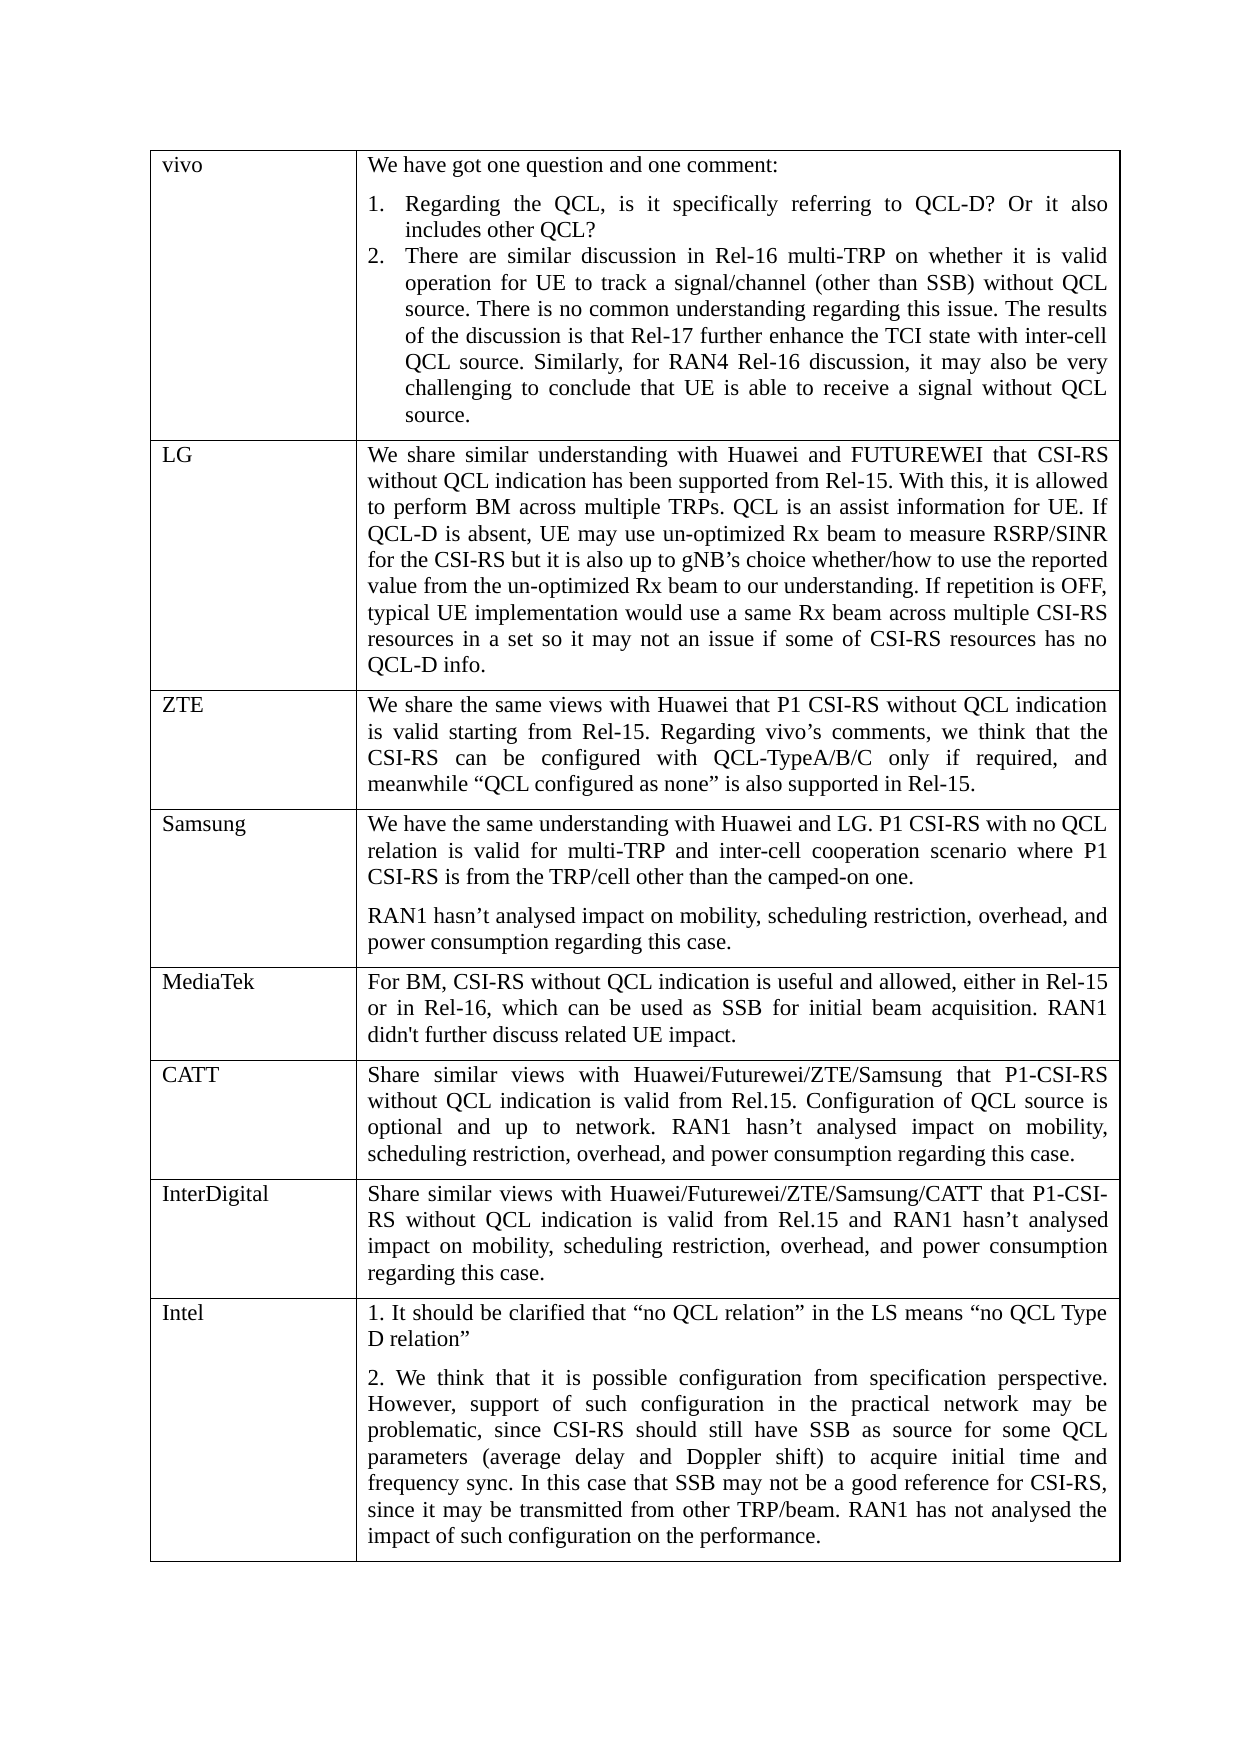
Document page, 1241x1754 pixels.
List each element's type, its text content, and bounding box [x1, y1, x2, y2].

table_cell 1. It should be clarified that “no QCL relation” in the LS means “no QCL Type D relation” 2. We think that it is possible configuration from specification perspective. However, support of such configuration in the practical network may be problematic, since CSI-RS should still have SSB as source for some QCL parameters (average delay and Doppler shift) to acquire initial time and frequency sync. In this case that SSB may not be a good reference for CSI-RS, since it may be transmitted from other TRP/beam. RAN1 has not analysed the impact of such configuration on the performance. [357, 1299, 1119, 1561]
table_cell We share similar understanding with Huawei and FUTUREWEI that CSI-RS without QCL indication has been supported from Rel-15. With this, it is allowed to perform BM across multiple TRPs. QCL is an assist information for UE. If QCL-D is absent, UE may use un-optimized Rx beam to measure RSRP/SINR for the CSI-RS but it is also up to gNB’s choice whether/how to use the reported value from the un-optimized Rx beam to our understanding. If repetition is OFF, typical UE implementation would use a same Rx beam across multiple CSI-RS resources in a set so it may not an issue if some of CSI-RS resources has no QCL-D info. [357, 441, 1119, 690]
table_cell We have the same understanding with Huawei and LG. P1 CSI-RS with no QCL relation is valid for multi-TRP and inter-cell cooperation scenario where P1 CSI-RS is from the TRP/cell other than the camped-on one. RAN1 hasn’t analysed impact on mobility, scheduling restriction, overhead, and power consumption regarding this case. [357, 810, 1119, 967]
table_cell For BM, CSI-RS without QCL indication is useful and allowed, either in Rel-15 or in Rel-16, which can be used as SSB for initial beam acquisition. RAN1 didn't further discuss related UE impact. [357, 968, 1119, 1060]
table_cell CATT [151, 1061, 356, 1179]
table_cell Share similar views with Huawei/Futurewei/ZTE/Samsung that P1-CSI-RS without QCL indication is valid from Rel.15. Configuration of QCL source is optional and up to network. RAN1 hasn’t analysed impact on mobility, scheduling restriction, overhead, and power consumption regarding this case. [357, 1061, 1119, 1179]
table_cell LG [151, 441, 356, 690]
table_cell InterDigital [151, 1180, 356, 1298]
table_cell We have got one question and one comment: Regarding the QCL, is it specifically referring to QCL-D? Or it also includes other QCL? There are similar discussion in Rel-16 multi-TRP on whether it is valid operation for UE to track a signal/channel (other than SSB) without QCL source. There is no common understanding regarding this issue. The results of the discussion is that Rel-17 further enhance the TCI state with inter-cell QCL source. Similarly, for RAN4 Rel-16 discussion, it may also be very challenging to conclude that UE is able to receive a signal without QCL source. [357, 151, 1119, 439]
table_cell vivo [151, 151, 356, 439]
table_cell Samsung [151, 810, 356, 967]
table_cell We share the same views with Huawei that P1 CSI-RS without QCL indication is valid starting from Rel-15. Regarding vivo’s comments, we think that the CSI-RS can be configured with QCL-TypeA/B/C only if required, and meanwhile “QCL configured as none” is also supported in Rel-15. [357, 691, 1119, 809]
table_cell ZTE [151, 691, 356, 809]
table_cell Share similar views with Huawei/Futurewei/ZTE/Samsung/CATT that P1-CSI-RS without QCL indication is valid from Rel.15 and RAN1 hasn’t analysed impact on mobility, scheduling restriction, overhead, and power consumption regarding this case. [357, 1180, 1119, 1298]
table_cell Intel [151, 1299, 356, 1561]
table_cell MediaTek [151, 968, 356, 1060]
